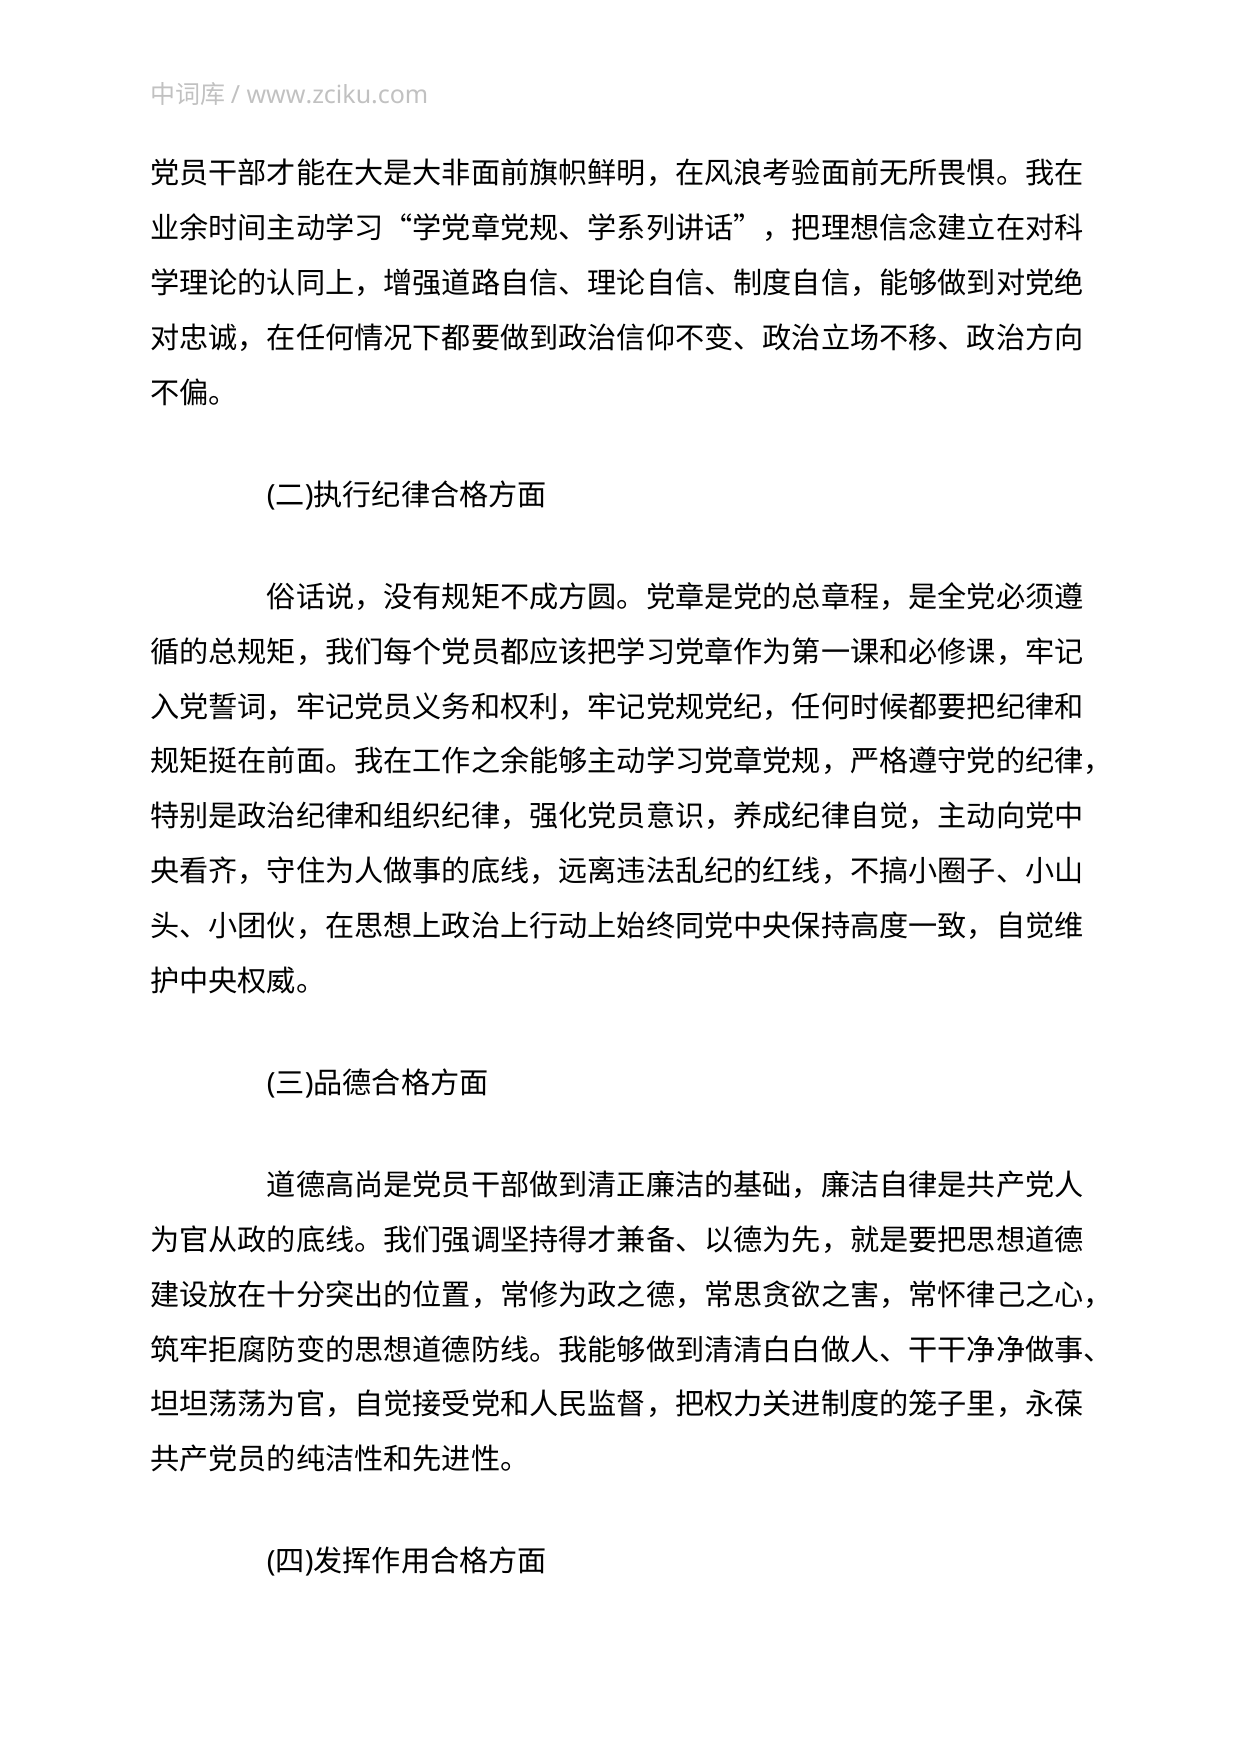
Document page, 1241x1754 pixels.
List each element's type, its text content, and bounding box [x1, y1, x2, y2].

text 俗话说，没有规矩不成方圆。党章是党的总章程，是全党必须遵循的总规矩，我们每个党员都应该把学习党章作为第一课和必修课，牢记入党誓词，牢记党员义务和权利，牢记党规党纪，任何时候都要把纪律和规矩挺在前面。我在工作之余能够主动学习党章党规，严格遵守党的纪律，特别是政治纪律和组织纪律，强化党员意识，养成纪律自觉，主动向党中央看齐，守住为人做事的底线，远离违法乱纪的红线，不搞小圈子、小山头、小团伙，在思想上政治上行动上始终同党中央保持高度一致，自觉维护中央权威。 [150, 573, 1090, 1000]
text 道德高尚是党员干部做到清正廉洁的基础，廉洁自律是共产党人为官从政的底线。我们强调坚持得才兼备、以德为先，就是要把思想道德建设放在十分突出的位置，常修为政之德，常思贪欲之害，常怀律己之心，筑牢拒腐防变的思想道德防线。我能够做到清清白白做人、干干净净做事、坦坦荡荡为官，自觉接受党和人民监督，把权力关进制度的笼子里，永葆共产党员的纯洁性和先进性。 [150, 1161, 1090, 1478]
text (三)品德合格方面 [150, 1059, 1090, 1102]
text (四)发挥作用合格方面 [150, 1538, 1090, 1580]
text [150, 150, 1090, 412]
text (二)执行纪律合格方面 [150, 471, 1090, 514]
